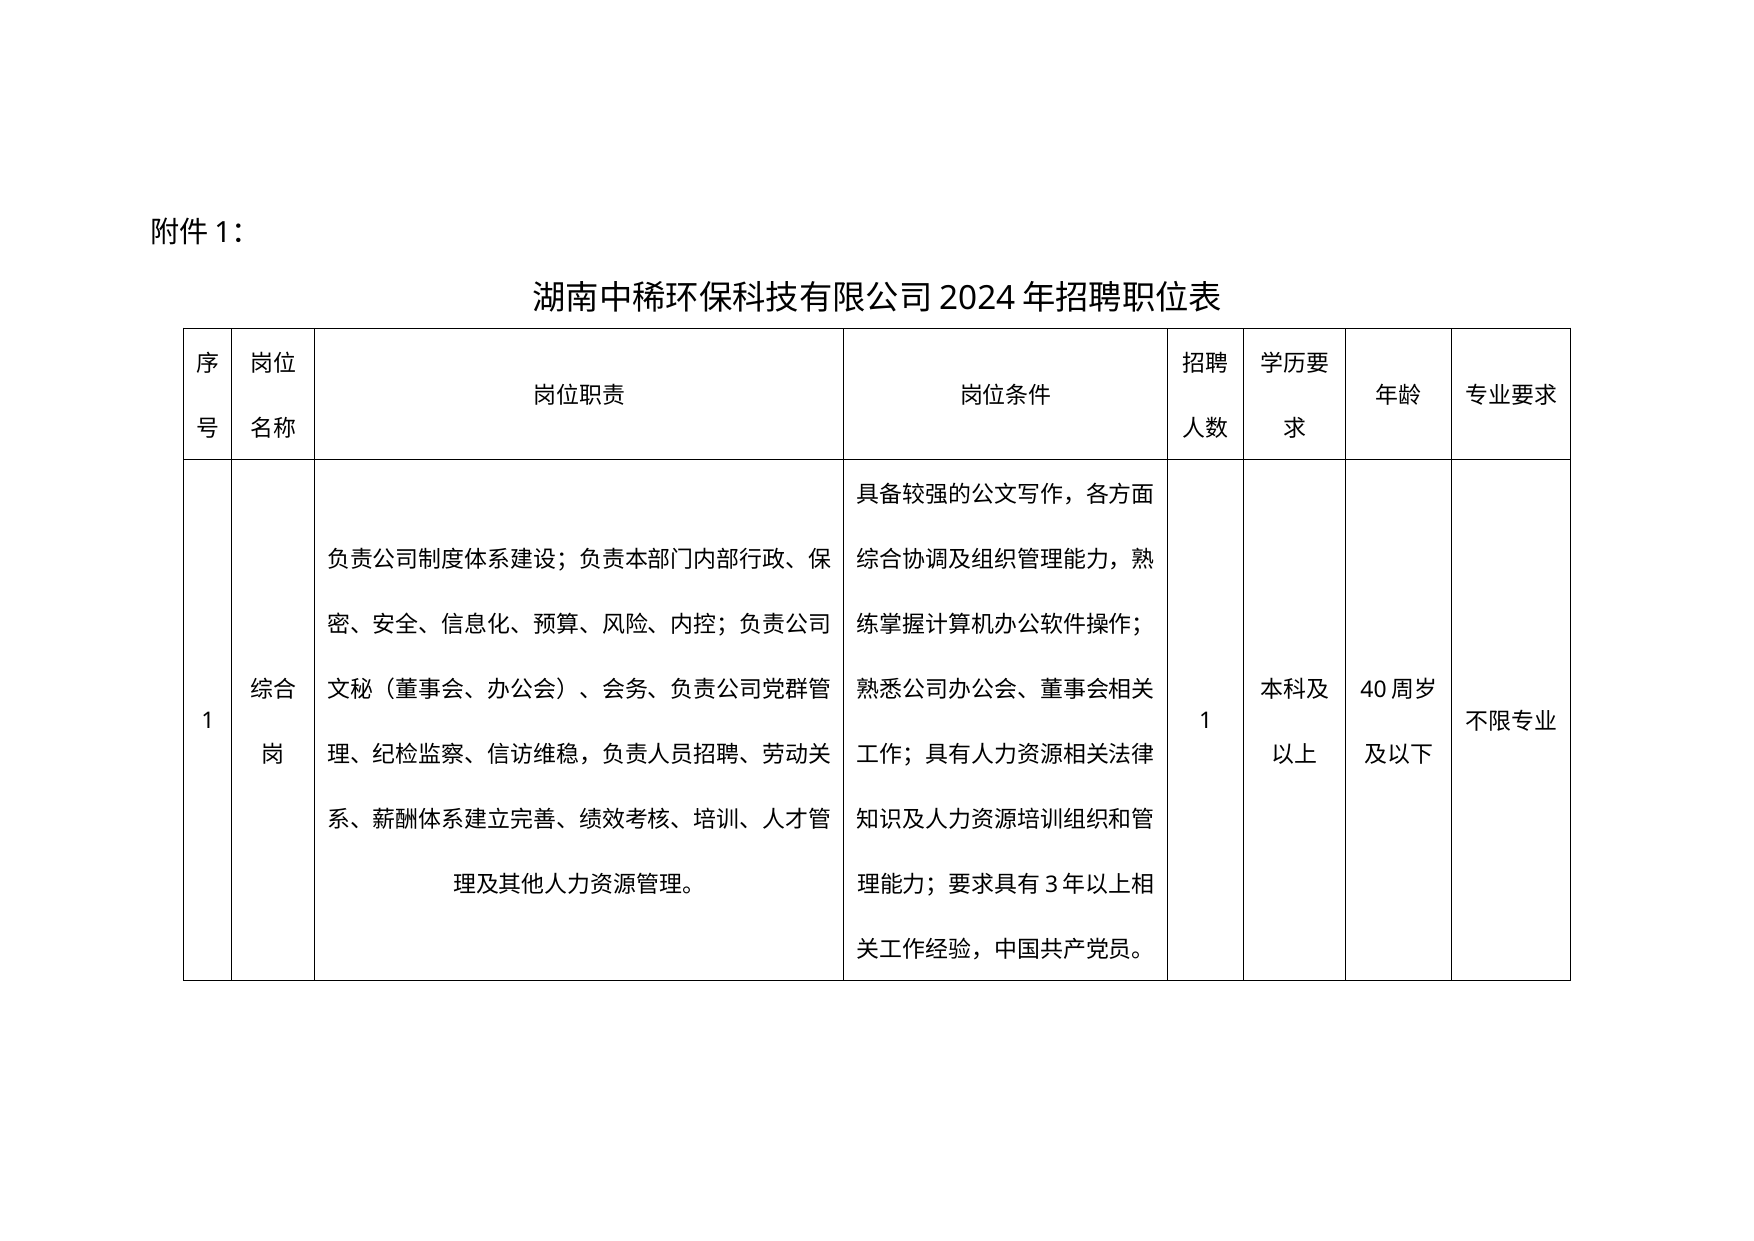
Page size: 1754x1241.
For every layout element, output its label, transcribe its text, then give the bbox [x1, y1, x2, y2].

table_header 学历要求 [1244, 329, 1345, 459]
table_header 招聘人数 [1168, 329, 1243, 459]
table_cell 1 [184, 460, 231, 980]
table_header 岗位名称 [232, 329, 314, 459]
table_cell 不限专业 [1452, 460, 1570, 980]
table_cell 具备较强的公文写作，各方面综合协调及组织管理能力，熟练掌握计算机办公软件操作；熟悉公司办公会、董事会相关工作；具有人力资源相关法律知识及人力资源培训组织和管理能力；要求具有3年以上相关工作经验，中国共产党员。 [844, 460, 1167, 980]
text 湖南中稀环保科技有限公司2024年招聘职位表 [150, 263, 1604, 328]
table_header 序号 [184, 329, 231, 459]
table_cell 本科及以上 [1244, 460, 1345, 980]
table_header 年龄 [1346, 329, 1451, 459]
table_cell 1 [1168, 460, 1243, 980]
table_header 岗位条件 [844, 329, 1167, 459]
table_header 专业要求 [1452, 329, 1570, 459]
table_cell 40周岁及以下 [1346, 460, 1451, 980]
table_cell 负责公司制度体系建设；负责本部门内部行政、保密、安全、信息化、预算、风险、内控；负责公司文秘（董事会、办公会）、会务、负责公司党群管理、纪检监察、信访维稳，负责人员招聘、劳动关系、薪酬体系建立完善、绩效考核、培训、人才管理及其他人力资源管理。 [315, 460, 843, 980]
table_cell 综合岗 [232, 460, 314, 980]
table_header 岗位职责 [315, 329, 843, 459]
text 附件1： [150, 198, 1604, 263]
